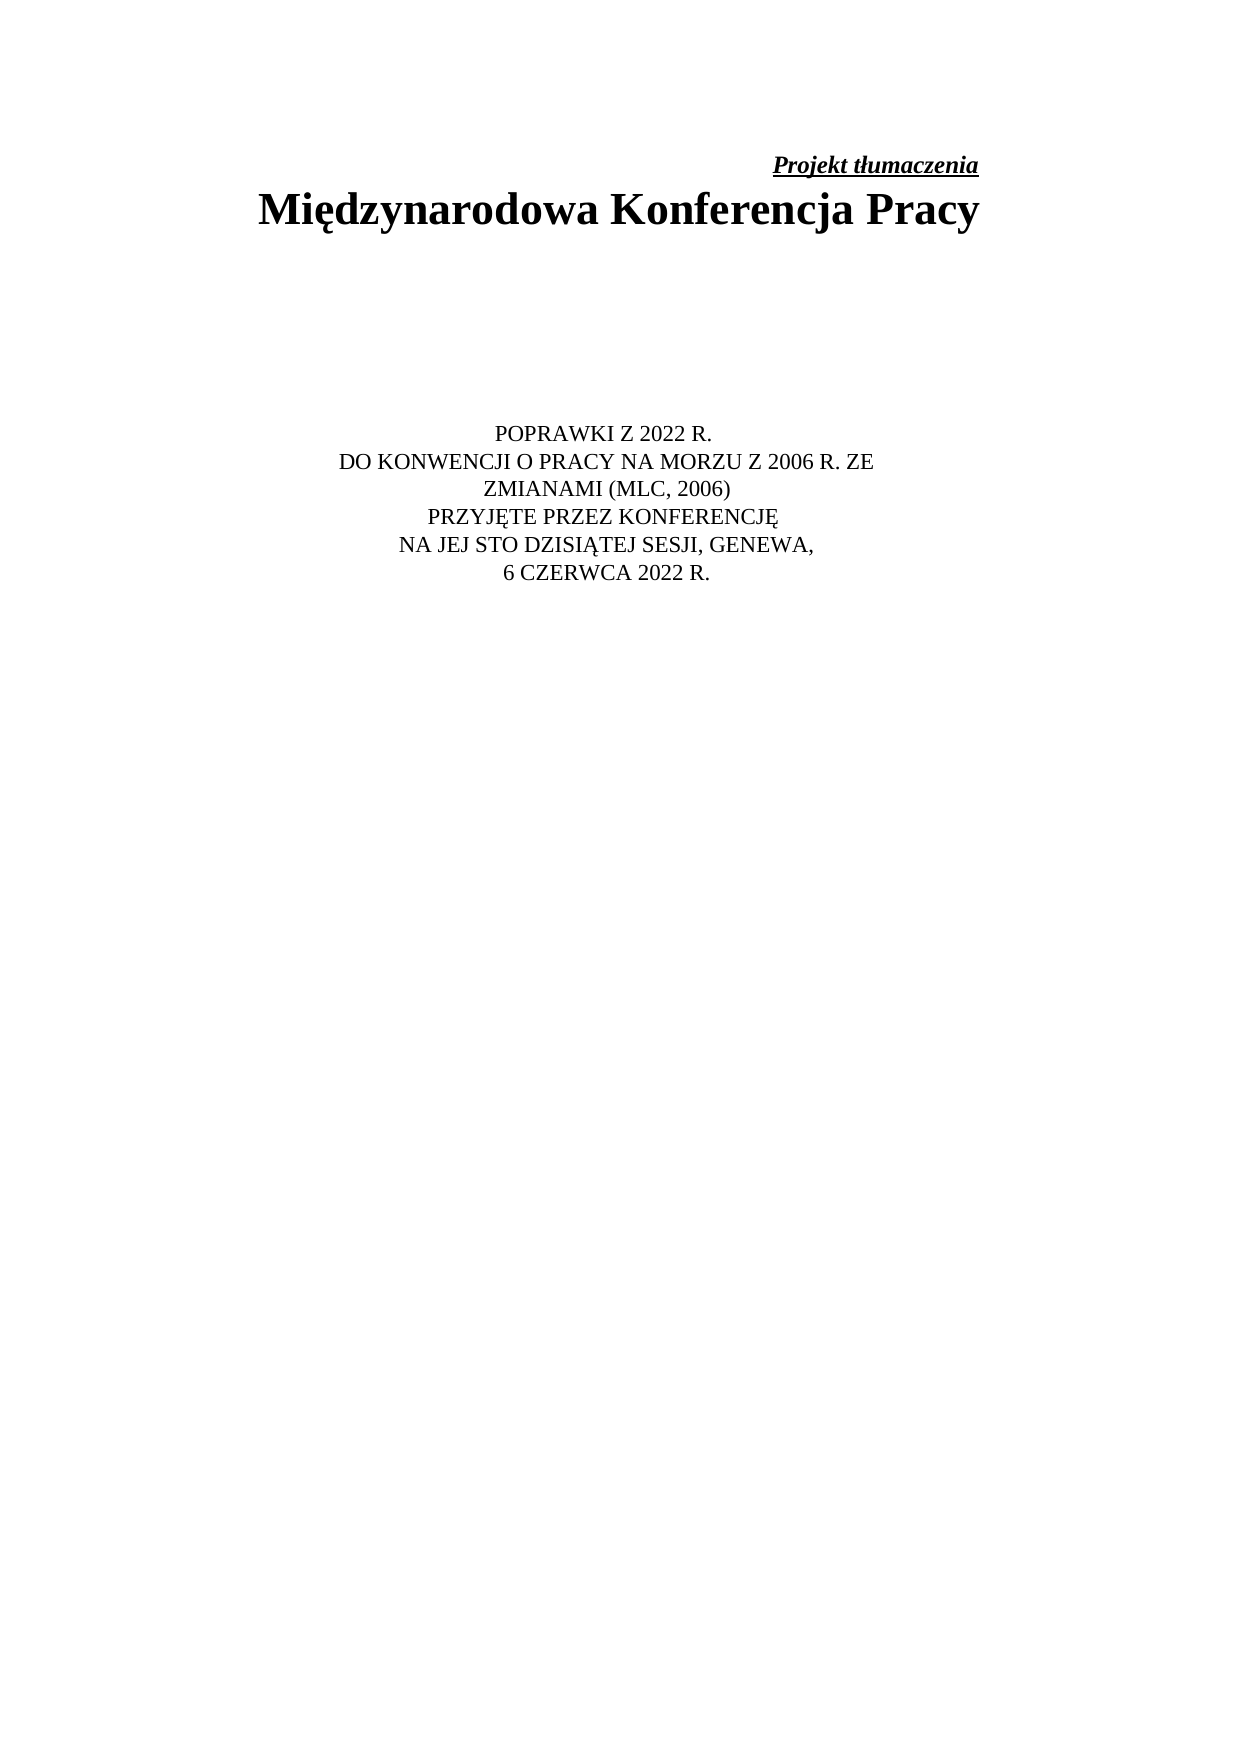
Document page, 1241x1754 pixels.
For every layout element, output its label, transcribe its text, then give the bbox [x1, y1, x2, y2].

text Projekt tłumaczenia [117, 150, 981, 179]
text POPRAWKI Z 2022 R. [325, 420, 881, 446]
text DO KONWENCJI O PRACY NA MORZU Z 2006 R. ZE ZMIANAMI (MLC, 2006) [325, 448, 887, 501]
text NA JEJ STO DZISIĄTEJ SESJI, GENEWA, [389, 531, 824, 558]
text Międzynarodowa Konferencja Pracy [117, 181, 981, 234]
text PRZYJĘTE PRZEZ KONFERENCJĘ [325, 503, 881, 529]
text 6 CZERWCA 2022 R. [389, 559, 824, 586]
